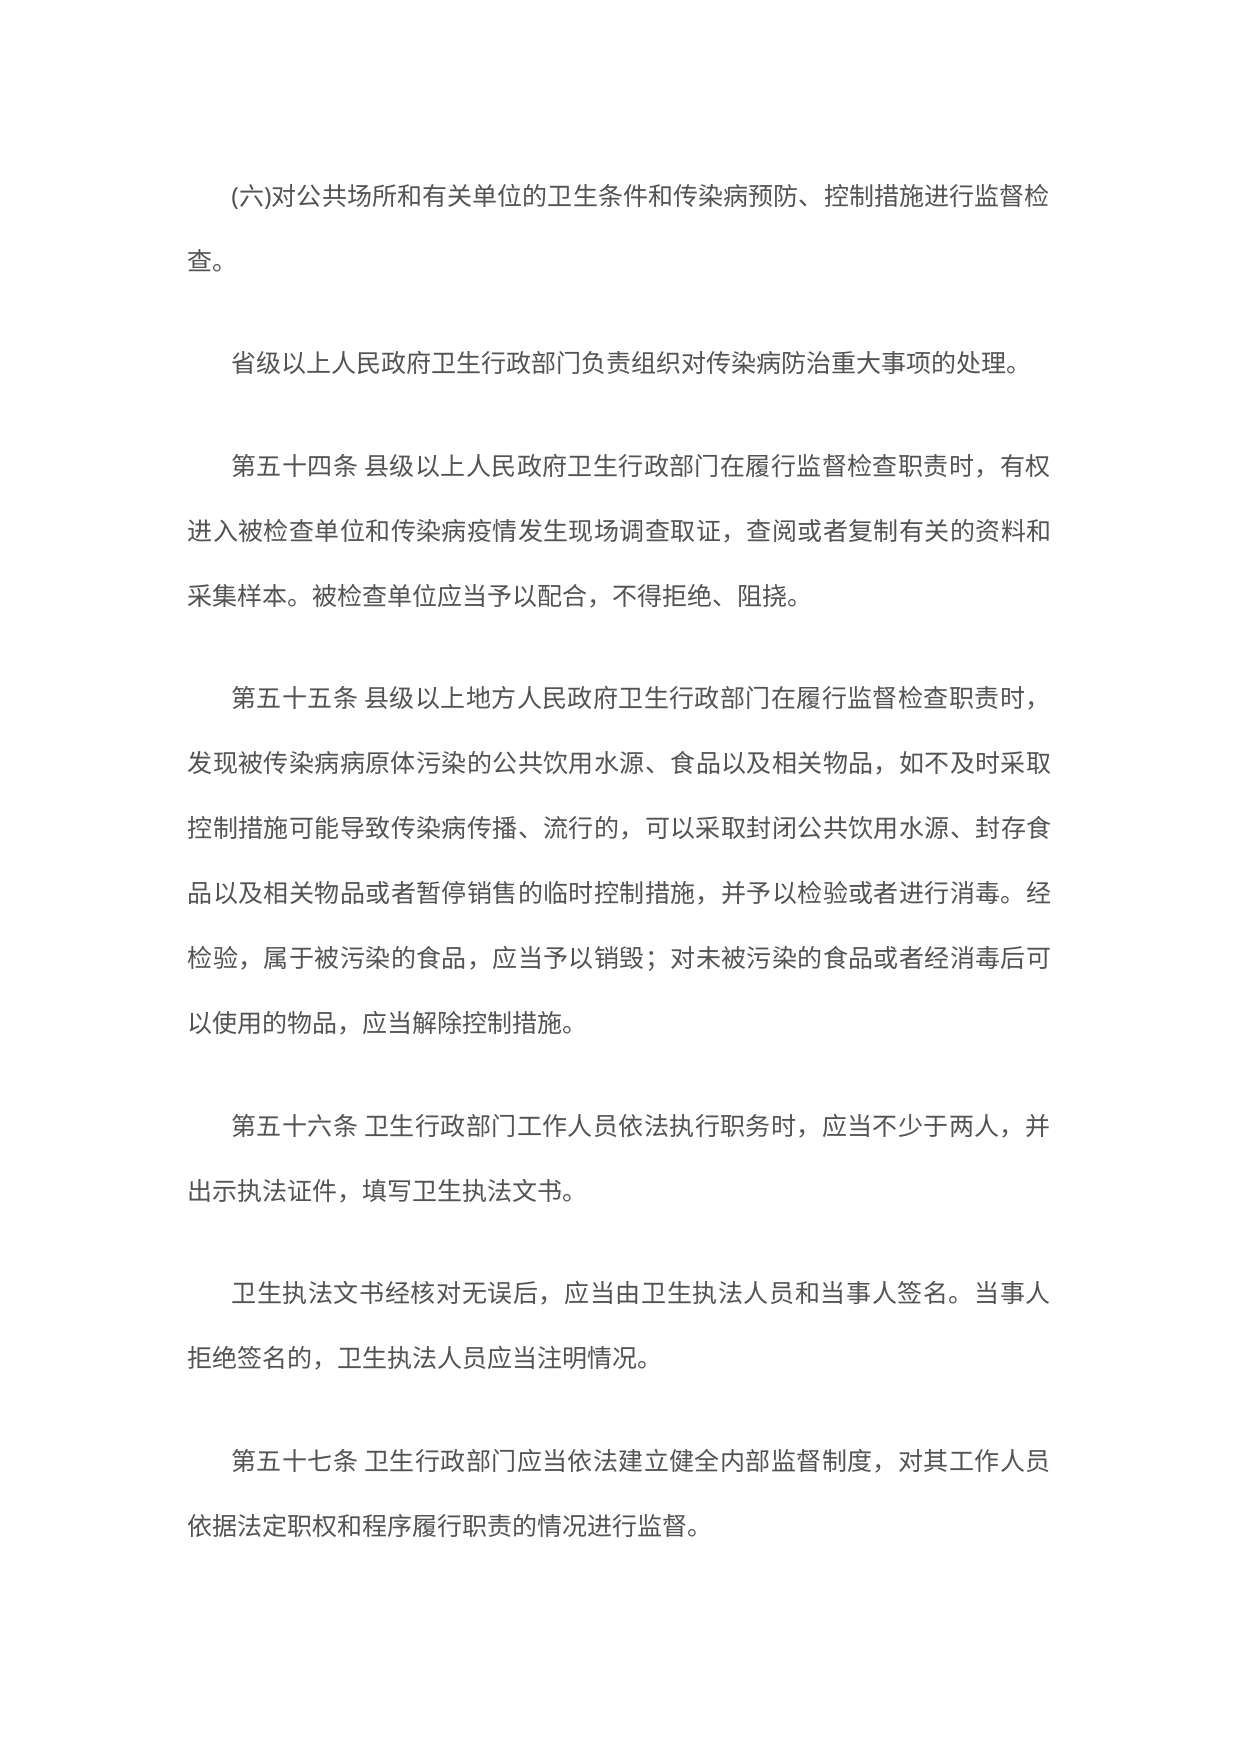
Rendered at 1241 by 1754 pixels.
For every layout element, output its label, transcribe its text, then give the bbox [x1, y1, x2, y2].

text 第五十六条 卫生行政部门工作人员依法执行职务时，应当不少于两人，并出示执法证件，填写卫生执法文书。 [187, 1092, 1053, 1222]
text 卫生执法文书经核对无误后，应当由卫生执法人员和当事人签名。当事人拒绝签名的，卫生执法人员应当注明情况。 [187, 1259, 1053, 1389]
text 第五十四条 县级以上人民政府卫生行政部门在履行监督检查职责时，有权进入被检查单位和传染病疫情发生现场调查取证，查阅或者复制有关的资料和采集样本。被检查单位应当予以配合，不得拒绝、阻挠。 [187, 432, 1053, 627]
text (六)对公共场所和有关单位的卫生条件和传染病预防、控制措施进行监督检查。 [187, 162, 1053, 292]
text 第五十五条 县级以上地方人民政府卫生行政部门在履行监督检查职责时，发现被传染病病原体污染的公共饮用水源、食品以及相关物品，如不及时采取控制措施可能导致传染病传播、流行的，可以采取封闭公共饮用水源、封存食品以及相关物品或者暂停销售的临时控制措施，并予以检验或者进行消毒。经检验，属于被污染的食品，应当予以销毁；对未被污染的食品或者经消毒后可以使用的物品，应当解除控制措施。 [187, 664, 1053, 1054]
text 第五十七条 卫生行政部门应当依法建立健全内部监督制度，对其工作人员依据法定职权和程序履行职责的情况进行监督。 [187, 1427, 1053, 1557]
text 省级以上人民政府卫生行政部门负责组织对传染病防治重大事项的处理。 [187, 329, 1053, 394]
